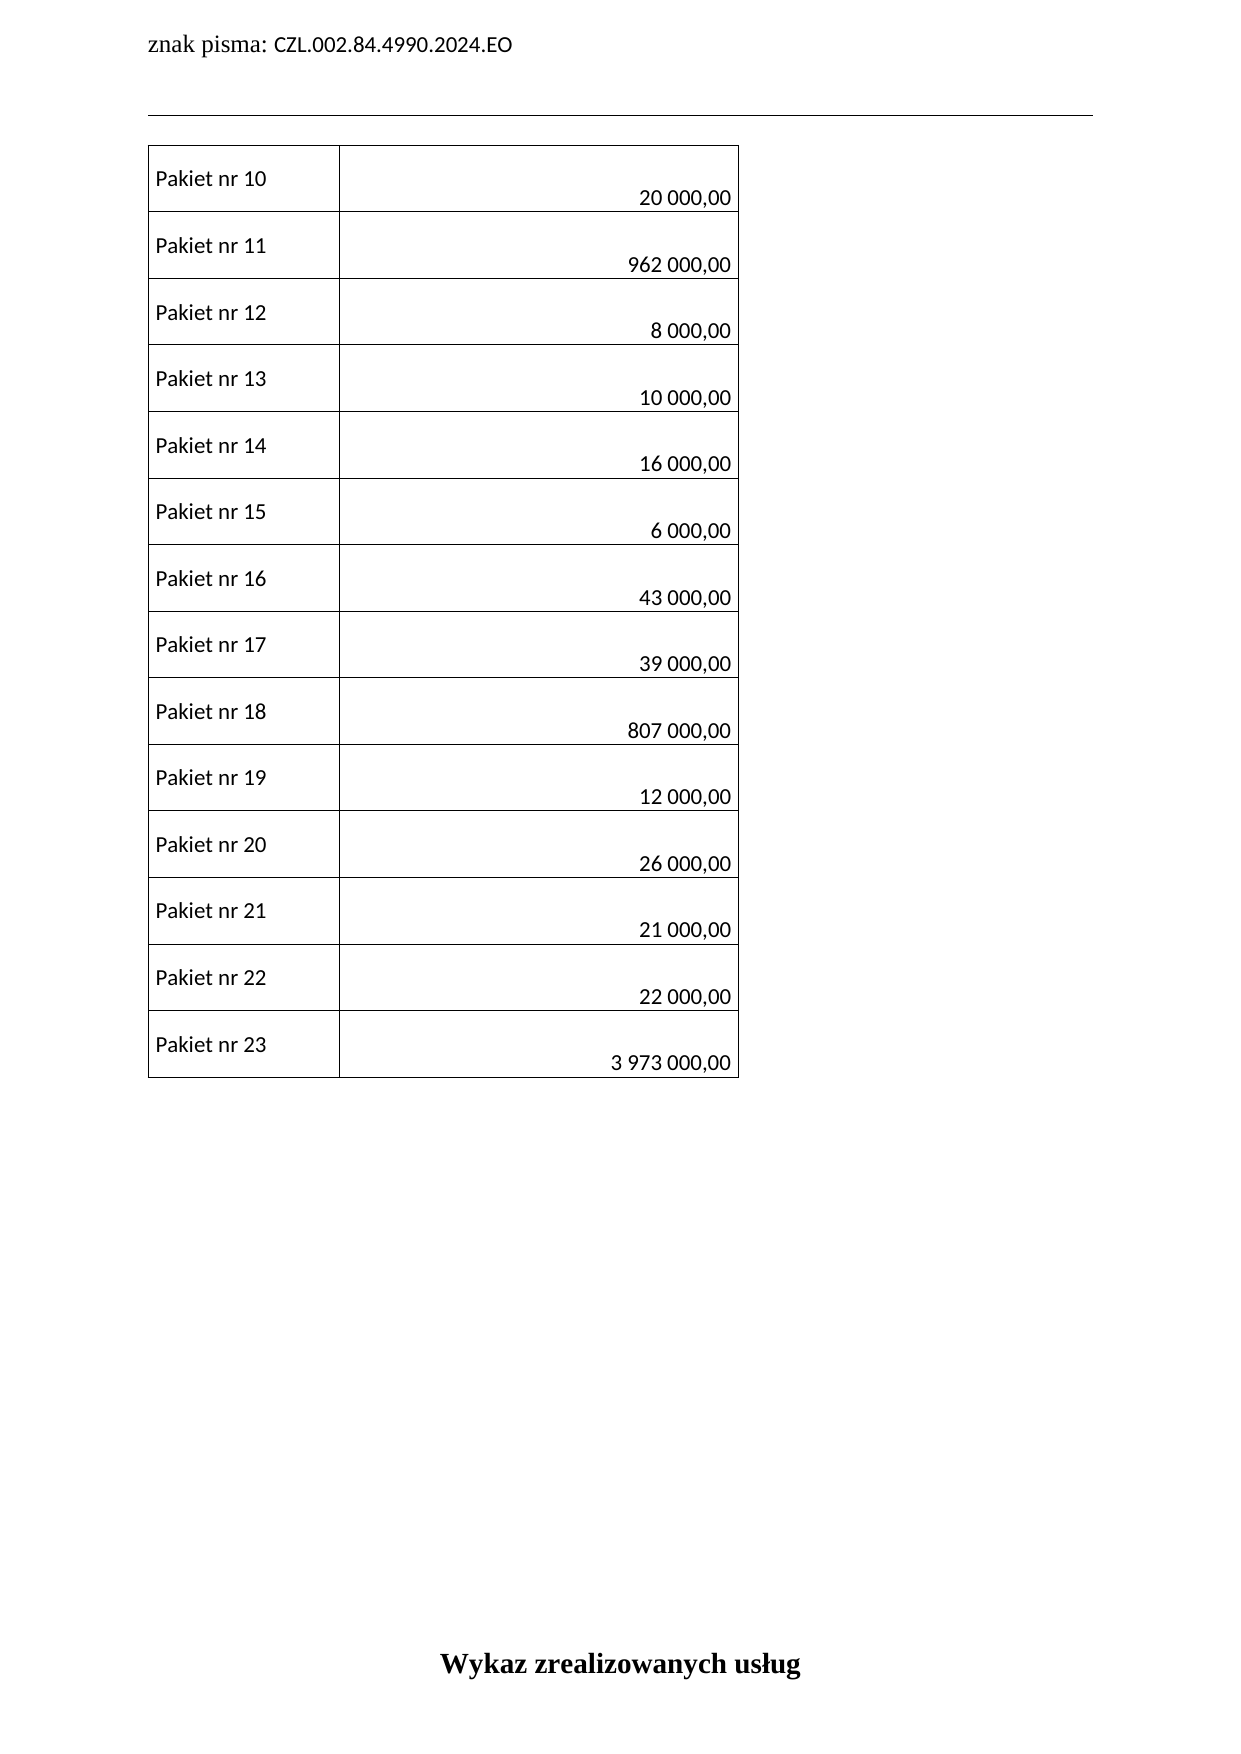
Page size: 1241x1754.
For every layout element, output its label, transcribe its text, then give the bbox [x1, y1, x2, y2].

table_cell 807 000,00 [340, 678, 738, 744]
table_cell Pakiet nr 10 [149, 146, 339, 211]
table_cell Pakiet nr 21 [149, 878, 339, 943]
table_cell Pakiet nr 17 [149, 612, 339, 677]
table_cell 16 000,00 [340, 412, 738, 477]
table_cell 8 000,00 [340, 279, 738, 344]
table_cell 22 000,00 [340, 945, 738, 1010]
table_cell 26 000,00 [340, 811, 738, 877]
table_cell Pakiet nr 11 [149, 212, 339, 278]
table_cell Pakiet nr 13 [149, 345, 339, 411]
table_cell Pakiet nr 14 [149, 412, 339, 477]
table_cell 3 973 000,00 [340, 1011, 738, 1077]
table_cell 6 000,00 [340, 479, 738, 544]
title Wykaz zrealizowanych usług [148, 1646, 1093, 1680]
table_cell Pakiet nr 16 [149, 545, 339, 611]
table_cell 10 000,00 [340, 345, 738, 411]
table_cell 21 000,00 [340, 878, 738, 943]
table_cell Pakiet nr 20 [149, 811, 339, 877]
table_cell 12 000,00 [340, 745, 738, 810]
table_cell Pakiet nr 22 [149, 945, 339, 1010]
table_cell 43 000,00 [340, 545, 738, 611]
table_cell Pakiet nr 18 [149, 678, 339, 744]
table_cell 20 000,00 [340, 146, 738, 211]
table_cell Pakiet nr 15 [149, 479, 339, 544]
table_cell 962 000,00 [340, 212, 738, 278]
table_cell Pakiet nr 12 [149, 279, 339, 344]
table_cell 39 000,00 [340, 612, 738, 677]
table_cell Pakiet nr 23 [149, 1011, 339, 1077]
table_cell Pakiet nr 19 [149, 745, 339, 810]
